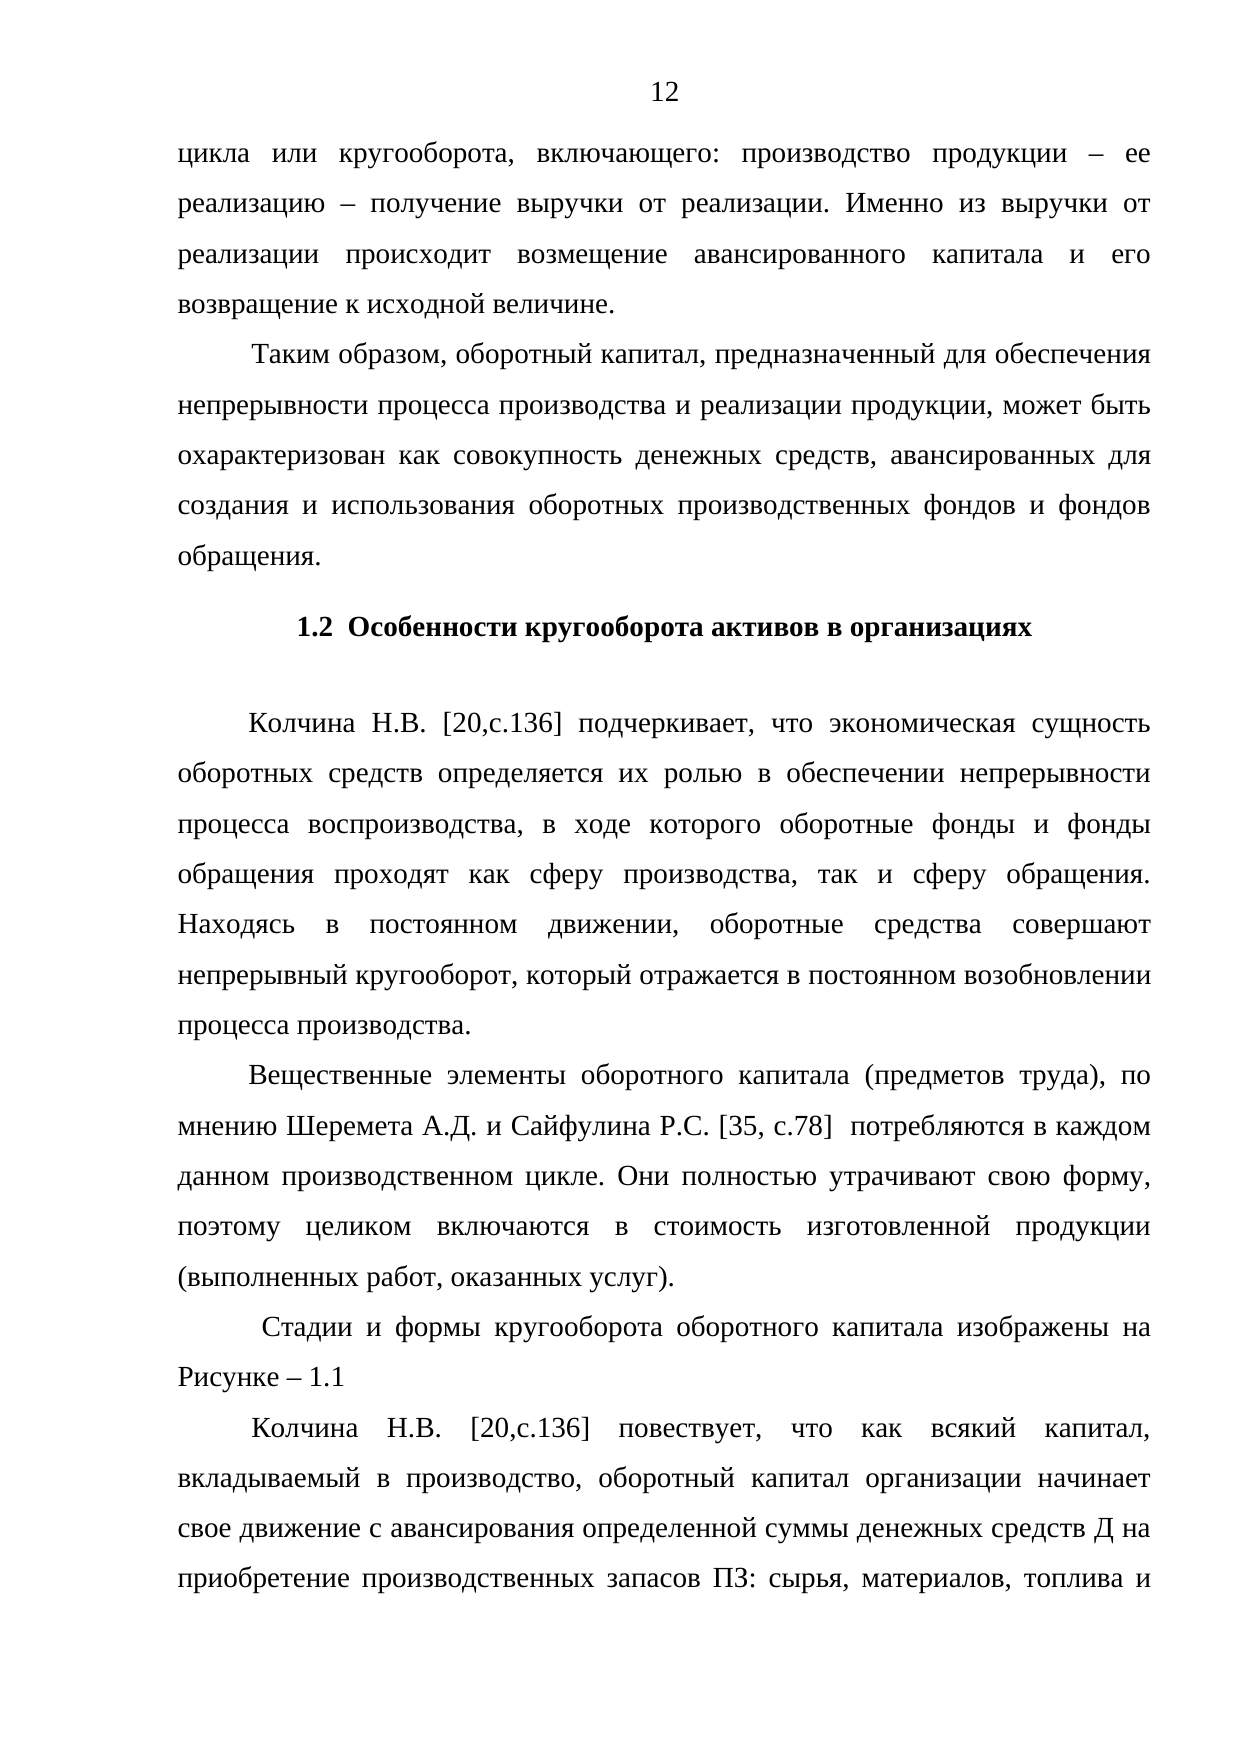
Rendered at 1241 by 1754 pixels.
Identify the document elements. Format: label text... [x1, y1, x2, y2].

text Вещественные элементы оборотного капитала (предметов труда), по мнению Шеремета А.Д. и Сайфулина Р.С. [35, с.78] потребляются в каждом данном производственном цикле. Они полностью утрачивают свою форму, поэтому целиком включаются в стоимость изготовленной продукции (выполненных работ, оказанных услуг). [177, 1057, 1152, 1292]
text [177, 1410, 1152, 1594]
text Колчина Н.В. [20,с.136] подчеркивает, что экономическая сущность оборотных средств определяется их ролью в обеспечении непрерывности процесса воспроизводства, в ходе которого оборотные фонды и фонды обращения проходят как сферу производства, так и сферу обращения. Находясь в постоянном движении, оборотные средства совершают непрерывный кругооборот, который отражается в постоянном возобновлении процесса производства. [177, 705, 1152, 1041]
text Таким образом, оборотный капитал, предназначенный для обеспечения непрерывности процесса производства и реализации продукции, может быть охарактеризован как совокупность денежных средств, авансированных для создания и использования оборотных производственных фондов и фондов обращения. [177, 337, 1152, 571]
text 1.2 Особенности кругооборота активов в организациях [177, 609, 1152, 642]
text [177, 135, 1152, 320]
text Стадии и формы кругооборота оборотного капитала изображены на Рисунке – 1.1 [177, 1309, 1152, 1393]
